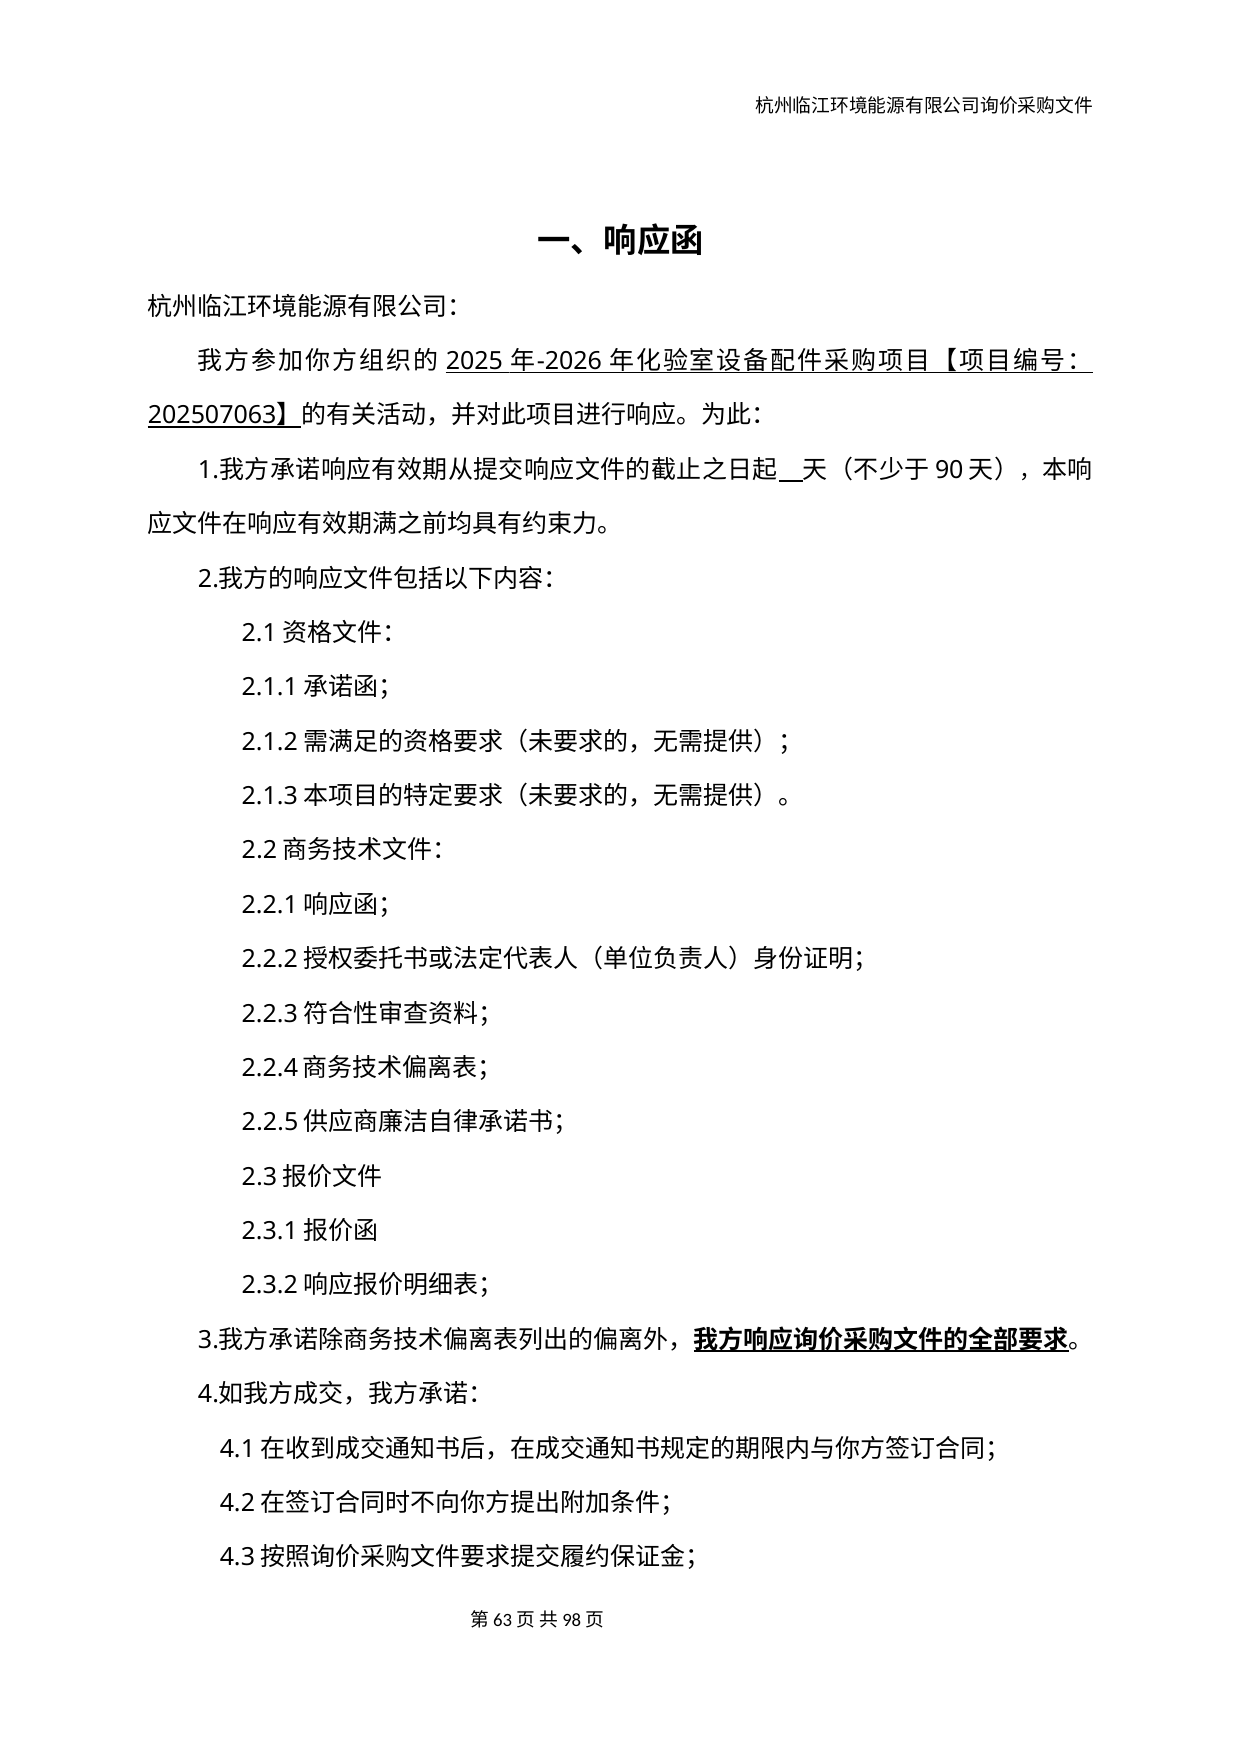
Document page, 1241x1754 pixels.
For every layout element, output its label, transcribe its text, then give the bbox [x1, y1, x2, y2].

text 2.1.3本项目的特定要求（未要求的，无需提供）。 [191, 776, 1092, 812]
text 2.1.2需满足的资格要求（未要求的，无需提供）； [191, 721, 1092, 757]
text 4.如我方成交，我方承诺： [148, 1374, 1092, 1410]
text 2.2.1响应函； [191, 884, 1092, 921]
text 2.3.2响应报价明细表； [191, 1265, 1092, 1301]
text 2.2.2授权委托书或法定代表人（单位负责人）身份证明； [191, 939, 1092, 975]
text 2.3报价文件 [191, 1156, 1092, 1192]
text 一、响应函 [148, 214, 1092, 262]
text 2.2商务技术文件： [191, 830, 1092, 866]
text 3.我方承诺除商务技术偏离表列出的偏离外，我方响应询价采购文件的全部要求。 [148, 1319, 1092, 1356]
text 2.我方的响应文件包括以下内容： [148, 558, 1092, 594]
text 2.2.4商务技术偏离表； [191, 1047, 1092, 1084]
text 2.3.1报价函 [191, 1211, 1092, 1247]
text 4.2在签订合同时不向你方提出附加条件； [169, 1482, 1092, 1519]
text 1.我方承诺响应有效期从提交响应文件的截止之日起 天（不少于90天），本响应文件在响应有效期满之前均具有约束力。 [148, 449, 1092, 540]
text 4.1在收到成交通知书后，在成交通知书规定的期限内与你方签订合同； [169, 1428, 1092, 1464]
text 2.2.5供应商廉洁自律承诺书； [191, 1102, 1092, 1138]
text 2.2.3符合性审查资料； [191, 993, 1092, 1029]
text 我方参加你方组织的2025年-2026年化验室设备配件采购项目【项目编号：202507063】的有关活动，并对此项目进行响应。为此： [148, 341, 1092, 431]
text 2.1.1承诺函； [191, 667, 1092, 703]
text 4.3按照询价采购文件要求提交履约保证金； [169, 1537, 1092, 1573]
text 杭州临江环境能源有限公司： [148, 286, 1092, 322]
text 2.1资格文件： [191, 612, 1092, 649]
